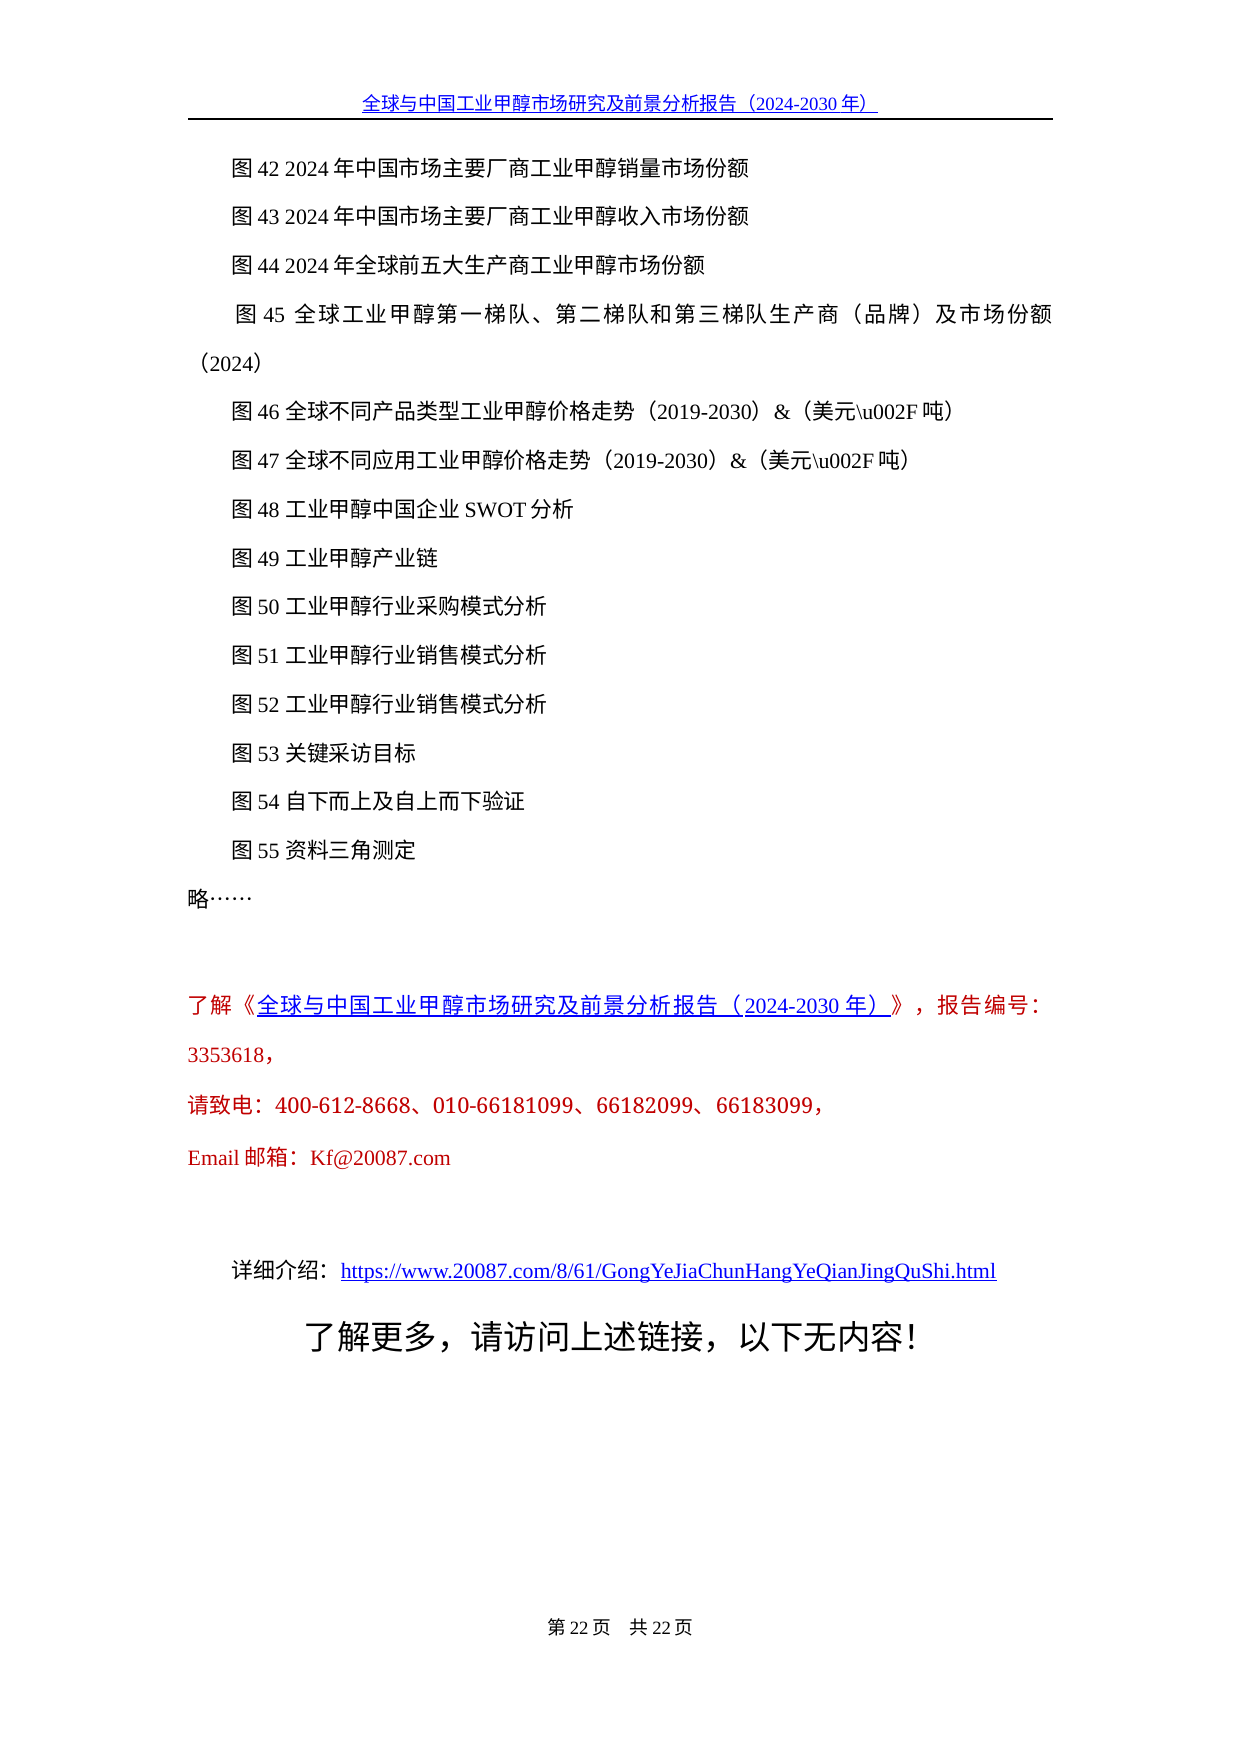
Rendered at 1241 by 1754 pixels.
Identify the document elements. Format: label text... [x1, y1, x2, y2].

title 了解更多，请访问上述链接，以下无内容！ [187, 1303, 1053, 1368]
text 请致电：400-612-8668、010-66181099、66182099、66183099， [187, 1088, 1053, 1121]
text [187, 150, 1053, 914]
text 了解《全球与中国工业甲醇市场研究及前景分析报告（2024-2030年）》，报告编号：3353618， [187, 988, 1053, 1069]
text 详细介绍：https://www.20087.com/8/61/GongYeJiaChunHangYeQianJingQuShi.html [187, 1253, 1053, 1285]
text Email邮箱：Kf@20087.com [187, 1140, 1053, 1172]
